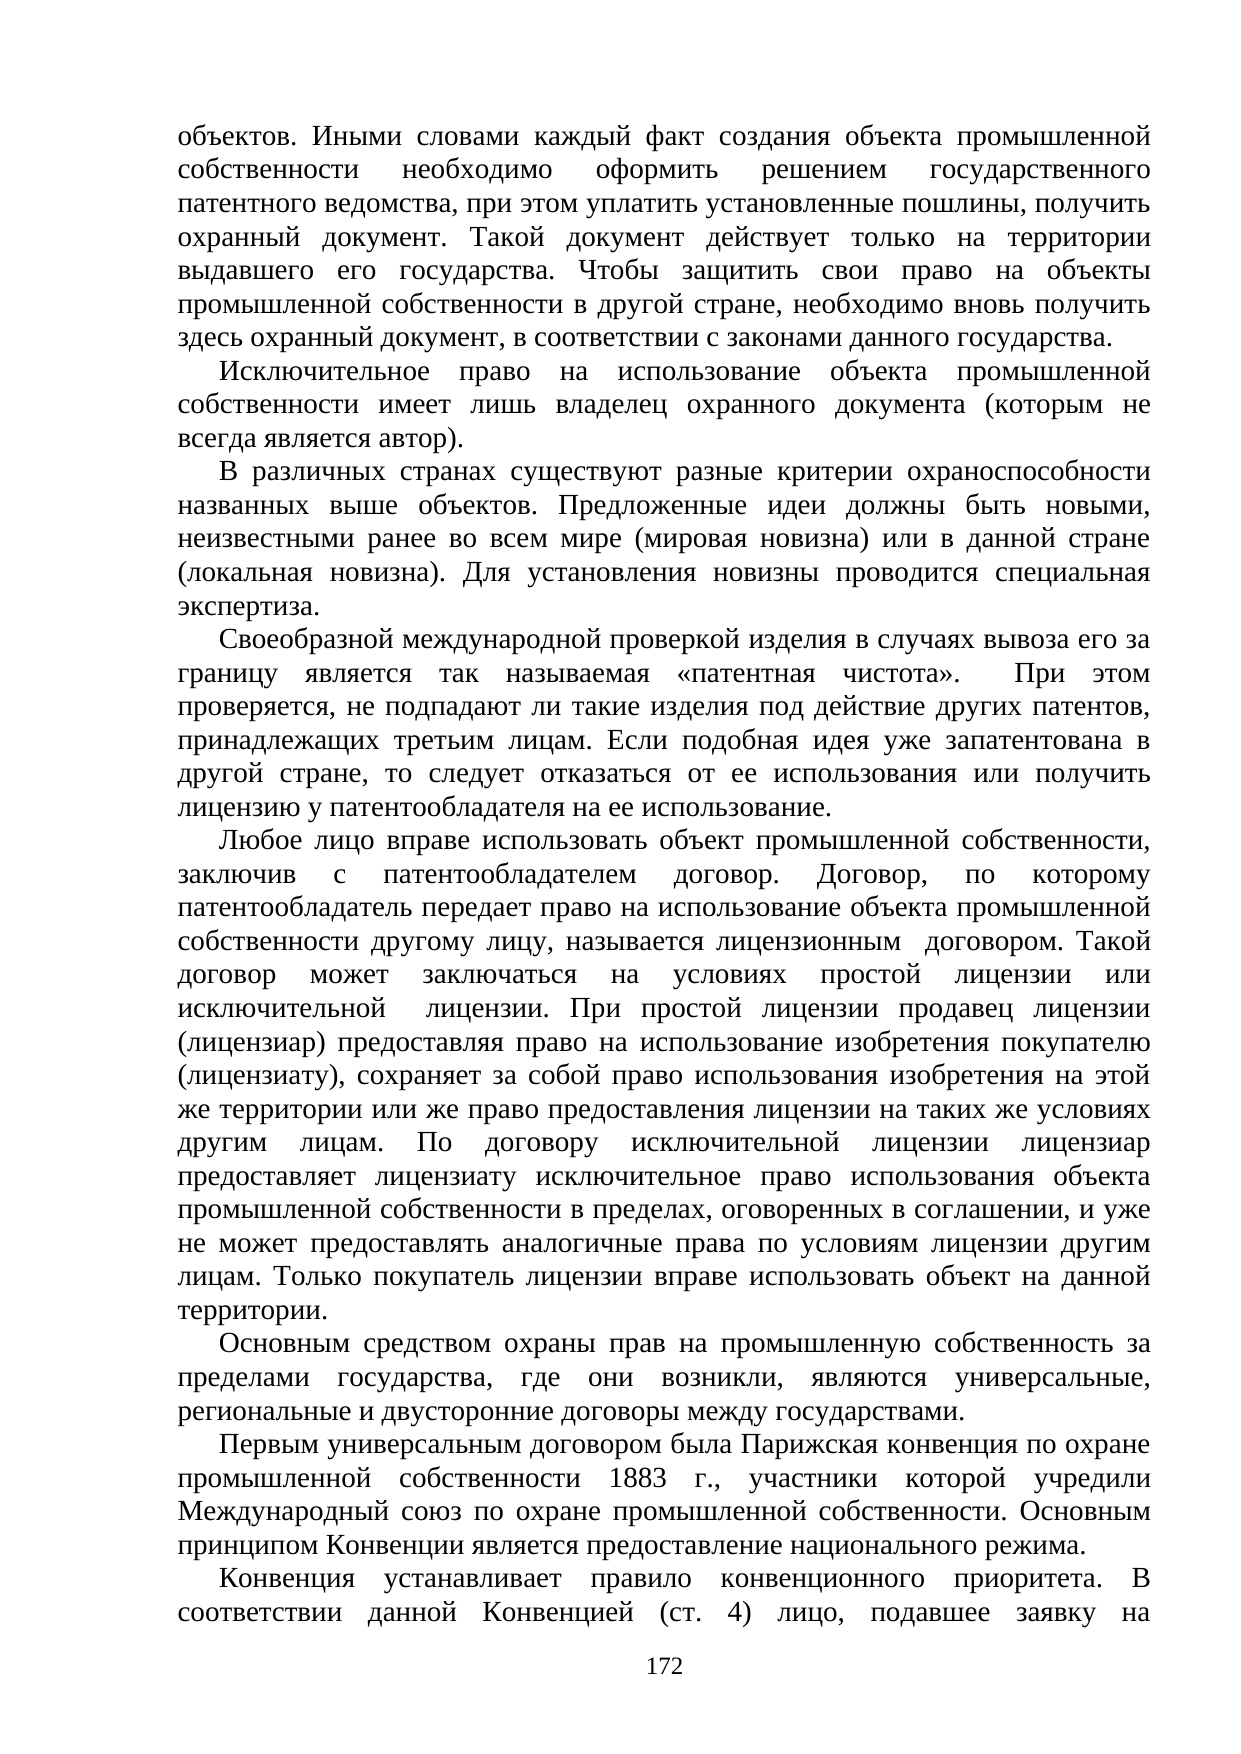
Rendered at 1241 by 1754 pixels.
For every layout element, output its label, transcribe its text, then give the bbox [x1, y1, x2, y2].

text Своеобразной международной проверкой изделия в случаях вывоза его за границу является так называемая «патентная чистота». При этом проверяется, не подпадают ли такие изделия под действие других патентов, принадлежащих третьим лицам. Если подобная идея уже запатентована в другой стране, то следует отказаться от ее использования или получить лицензию у патентообладателя на ее использование. [177, 621, 1152, 822]
text Исключительное право на использование объекта промышленной собственности имеет лишь владелец охранного документа (которым не всегда является автор). [177, 353, 1152, 453]
text В различных странах существуют разные критерии охраноспособности названных выше объектов. Предложенные идеи должны быть новыми, неизвестными ранее во всем мире (мировая новизна) или в данной стране (локальная новизна). Для установления новизны проводится специальная экспертиза. [177, 453, 1152, 621]
text Любое лицо вправе использовать объект промышленной собственности, заключив с патентообладателем договор. Договор, по которому патентообладатель передает право на использование объекта промышленной собственности другому лицу, называется лицензионным договором. Такой договор может заключаться на условиях простой лицензии или исключительной лицензии. При простой лицензии продавец лицензии (лицензиар) предоставляя право на использование изобретения покупателю (лицензиату), сохраняет за собой право использования изобретения на этой же территории или же право предоставления лицензии на таких же условиях другим лицам. По договору исключительной лицензии лицензиар предоставляет лицензиату исключительное право использования объекта промышленной собственности в пределах, оговоренных в соглашении, и уже не может предоставлять аналогичные права по условиям лицензии другим лицам. Только покупатель лицензии вправе использовать объект на данной территории. [177, 822, 1152, 1326]
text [177, 1560, 1152, 1627]
text Основным средством охраны прав на промышленную собственность за пределами государства, где они возникли, являются универсальные, региональные и двусторонние договоры между государствами. [177, 1326, 1152, 1426]
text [177, 118, 1152, 353]
text Первым универсальным договором была Парижская конвенция по охране промышленной собственности ., участники которой учредили Международный союз по охране промышленной собственности. Основным принципом Конвенции является предоставление национального режима. [177, 1426, 1152, 1560]
